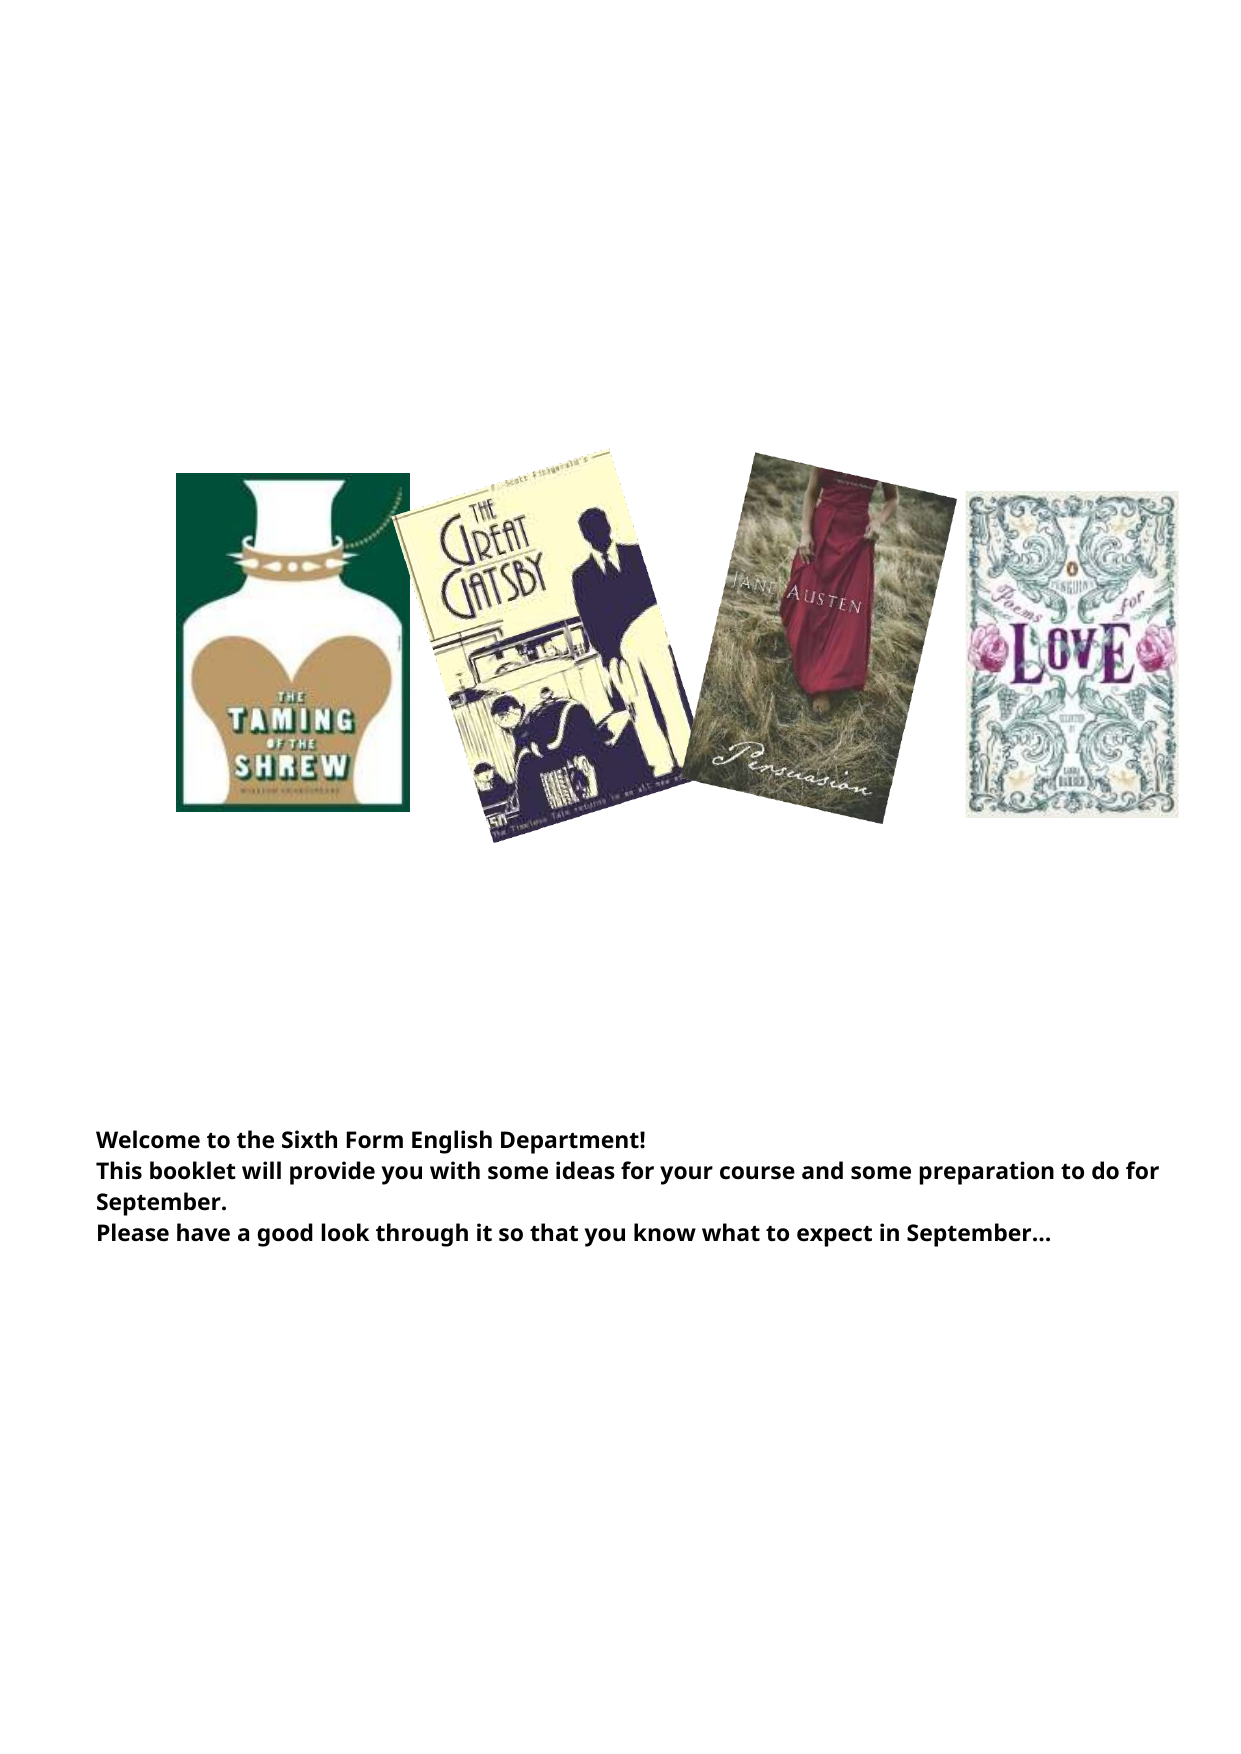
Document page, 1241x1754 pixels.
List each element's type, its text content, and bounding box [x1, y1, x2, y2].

text Please have a good look through it so that you know what to expect in September… [96, 1217, 1190, 1249]
text Welcome to the Sixth Form English Department! [96, 1124, 1190, 1155]
picture [965, 491, 1179, 818]
text This booklet will provide you with some ideas for your course and some preparation to do for September. [96, 1155, 1190, 1217]
picture [176, 448, 957, 843]
